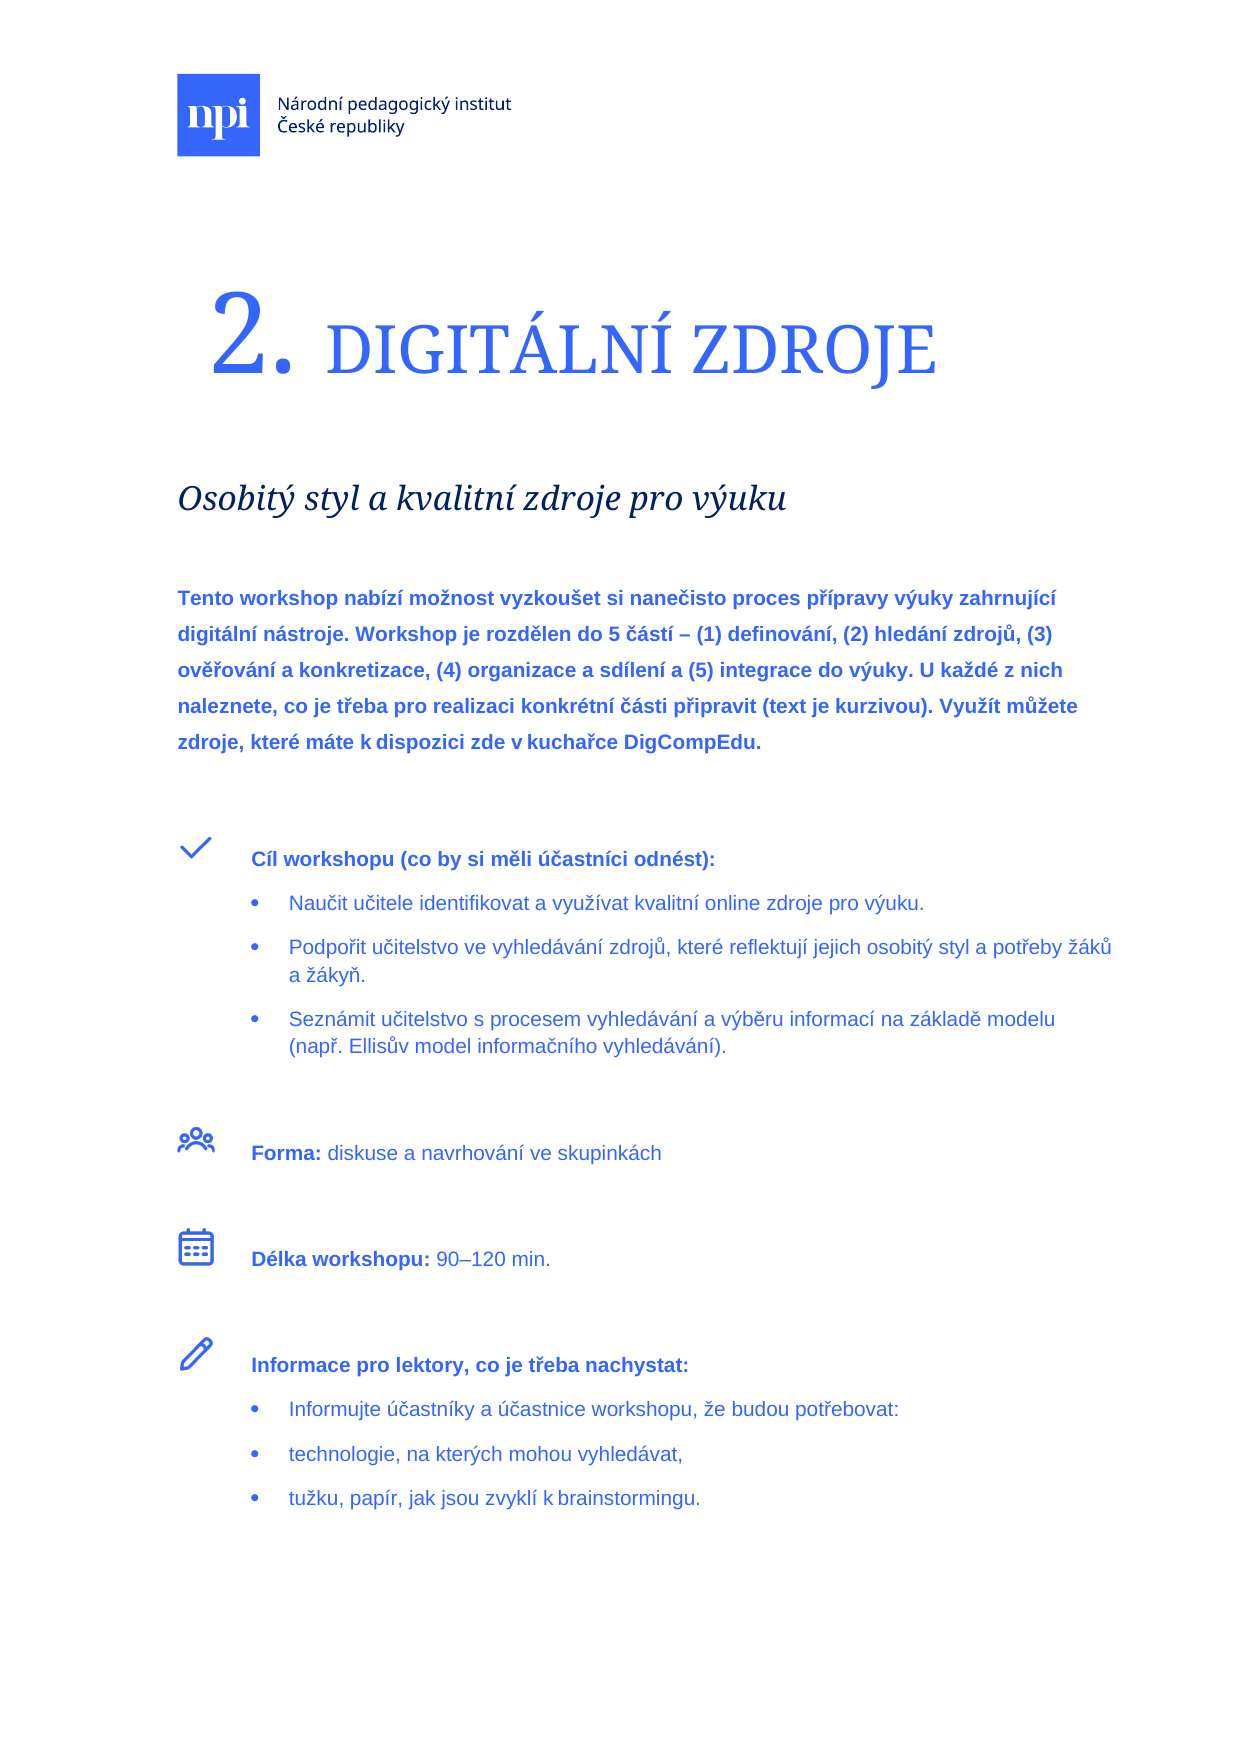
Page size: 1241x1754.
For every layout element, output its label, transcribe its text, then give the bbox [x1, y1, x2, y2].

list Seznámit učitelstvo s procesem vyhledávání a výběru informací na základě modelu (např. Ellisův model informačního vyhledávání). [251, 1007, 1122, 1058]
text Informace pro lektory, co je třeba nachystat: [177, 1335, 1122, 1377]
picture [177, 828, 215, 866]
list tužku, papír, jak jsou zvyklí k brainstormingu. [251, 1486, 1122, 1510]
list DIGITÁLNÍ ZDROJE [207, 253, 1122, 406]
text Délka workshopu: 90–120 min. [177, 1229, 1122, 1271]
list technologie, na kterých mohou vyhledávat, [251, 1441, 1122, 1465]
list Informujte účastníky a účastnice workshopu, že budou potřebovat: [251, 1397, 1122, 1421]
list Podpořit učitelstvo ve vyhledávání zdrojů, které reflektují jejich osobitý styl a potřeby žáků a žákyň. [251, 935, 1122, 986]
picture [177, 1335, 215, 1373]
text Osobitý styl a kvalitní zd﻿roje pro výuku [177, 475, 1122, 521]
text Forma: diskuse a navrhování ve skupinkách [177, 1122, 1122, 1164]
text Tento workshop nabízí možnost vyzkoušet si nanečisto proces přípravy výuky zahrnující digitální nástroje. Workshop je rozdělen do 5 částí – (1) definování, (2) hledání zdrojů, (3) ověřování a konkretizace, (4) organizace a sdílení a (5) integrace do výuky. U každé z nich naleznete, co je třeba pro realizaci konkrétní části připravit (text je kurzivou). Využít můžete zdroje, které máte k dispozici zde v kuchařce DigCompEdu. [177, 586, 1122, 754]
text Cíl workshopu (co by si měli účastníci odnést): [177, 828, 1122, 870]
list Naučit učitele identifikovat a využívat kvalitní online zdroje pro výuku. [251, 891, 1122, 914]
picture [177, 1228, 215, 1267]
picture [177, 1122, 215, 1160]
